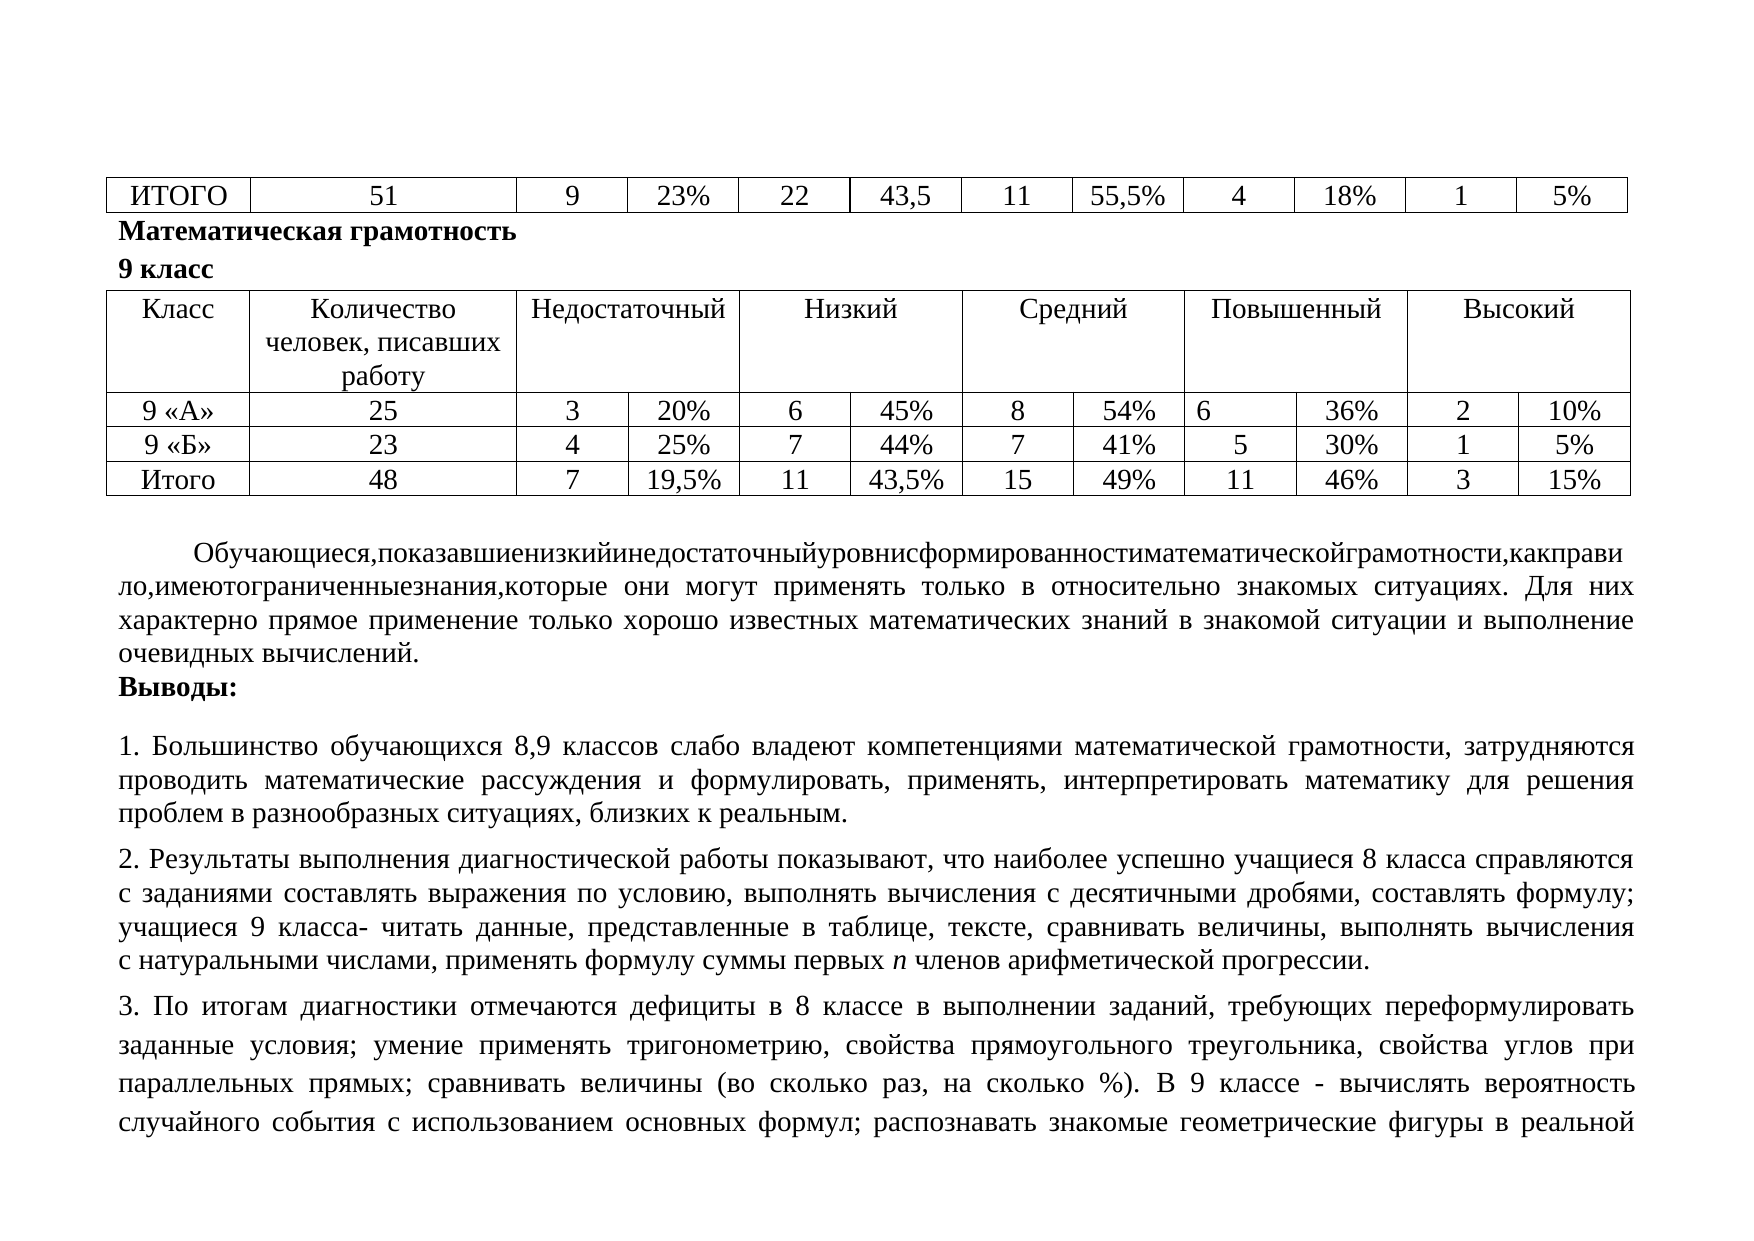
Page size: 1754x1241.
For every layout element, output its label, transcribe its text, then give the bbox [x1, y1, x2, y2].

table_cell 44% [851, 427, 962, 461]
table_cell 11 [962, 178, 1072, 212]
text Обучающиеся,показавшиенизкийинедостаточныйуровнисформированностиматематическойграмотности,какправило,имеютограниченныезнания,которые они могут применять только в относительно знакомых ситуациях. Для них характерно прямое применение только хорошо известных математических знаний в знакомой ситуации и выполнение очевидных вычислений. [118, 535, 1636, 669]
table_cell 20% [629, 393, 739, 426]
table_cell 7 [517, 462, 628, 495]
table_cell 2 [1408, 393, 1518, 426]
table_cell 1 [1406, 178, 1516, 212]
table_cell 51 [251, 178, 516, 212]
table_cell 3 [517, 393, 628, 426]
table_cell 4 [517, 427, 628, 461]
table_cell 11 [740, 462, 850, 495]
table_cell 49% [1074, 462, 1184, 495]
table_cell ИТОГО [107, 178, 250, 212]
table_cell 36% [1297, 393, 1407, 426]
table_header Низкий [740, 291, 962, 392]
text Математическая грамотность [118, 213, 1636, 246]
text 2. Результаты выполнения диагностической работы показывают, что наиболее успешно учащиеся 8 класса справляются с заданиями составлять выражения по условию, выполнять вычисления с десятичными дробями, составлять формулу; учащиеся 9 класса- читать данные, представленные в таблице, тексте, сравнивать величины, выполнять вычисления с натуральными числами, применять формулу суммы первых n членов арифметической прогрессии. [118, 842, 1636, 976]
table_cell 18% [1295, 178, 1405, 212]
table_cell 54% [1074, 393, 1184, 426]
table_cell Итого [107, 462, 249, 495]
table_cell 1 [1408, 427, 1518, 461]
table_header Средний [963, 291, 1184, 392]
table_header Класс [107, 291, 249, 392]
table_cell 5% [1517, 178, 1627, 212]
table_cell 48 [250, 462, 516, 495]
table_cell 10% [1519, 393, 1630, 426]
table_header Высокий [1408, 291, 1630, 392]
table_header Недостаточный [517, 291, 739, 392]
table_cell 5% [1519, 427, 1630, 461]
table_header Повышенный [1185, 291, 1407, 392]
text 1. Большинство обучающихся 8,9 классов слабо владеют компетенциями математической грамотности, затрудняются проводить математические рассуждения и формулировать, применять, интерпретировать математику для решения проблем в разнообразных ситуациях, близких к реальным. [118, 728, 1636, 829]
table_cell 15 [963, 462, 1073, 495]
table_cell 8 [963, 393, 1073, 426]
table_cell 41% [1074, 427, 1184, 461]
table_cell 43,5% [851, 462, 962, 495]
table_cell 9 [517, 178, 627, 212]
table_cell 25 [250, 393, 516, 426]
table_cell 3 [1408, 462, 1518, 495]
table_cell 7 [963, 427, 1073, 461]
table_cell 9 «Б» [107, 427, 249, 461]
table_cell 6 [740, 393, 850, 426]
table_cell 22 [739, 178, 849, 212]
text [118, 988, 1636, 1137]
table_cell 46% [1297, 462, 1407, 495]
table_cell 55,5% [1073, 178, 1183, 212]
text Выводы: [118, 669, 1636, 703]
table_cell 45% [851, 393, 962, 426]
table_cell 7 [740, 427, 850, 461]
table_cell 30% [1297, 427, 1407, 461]
text 9 класс [118, 251, 1636, 285]
table_cell 43,5 [851, 178, 961, 212]
table_header Количество человек, писавших работу [250, 291, 516, 392]
table_cell 19,5% [629, 462, 739, 495]
table_cell 11 [1185, 462, 1296, 495]
table_cell 25% [629, 427, 739, 461]
table_cell 15% [1519, 462, 1630, 495]
table_cell 4 [1184, 178, 1294, 212]
table_cell 23 [250, 427, 516, 461]
table_cell 6 [1185, 393, 1296, 426]
table_cell 23% [628, 178, 738, 212]
table_cell 5 [1185, 427, 1296, 461]
table_cell 9 «А» [107, 393, 249, 426]
